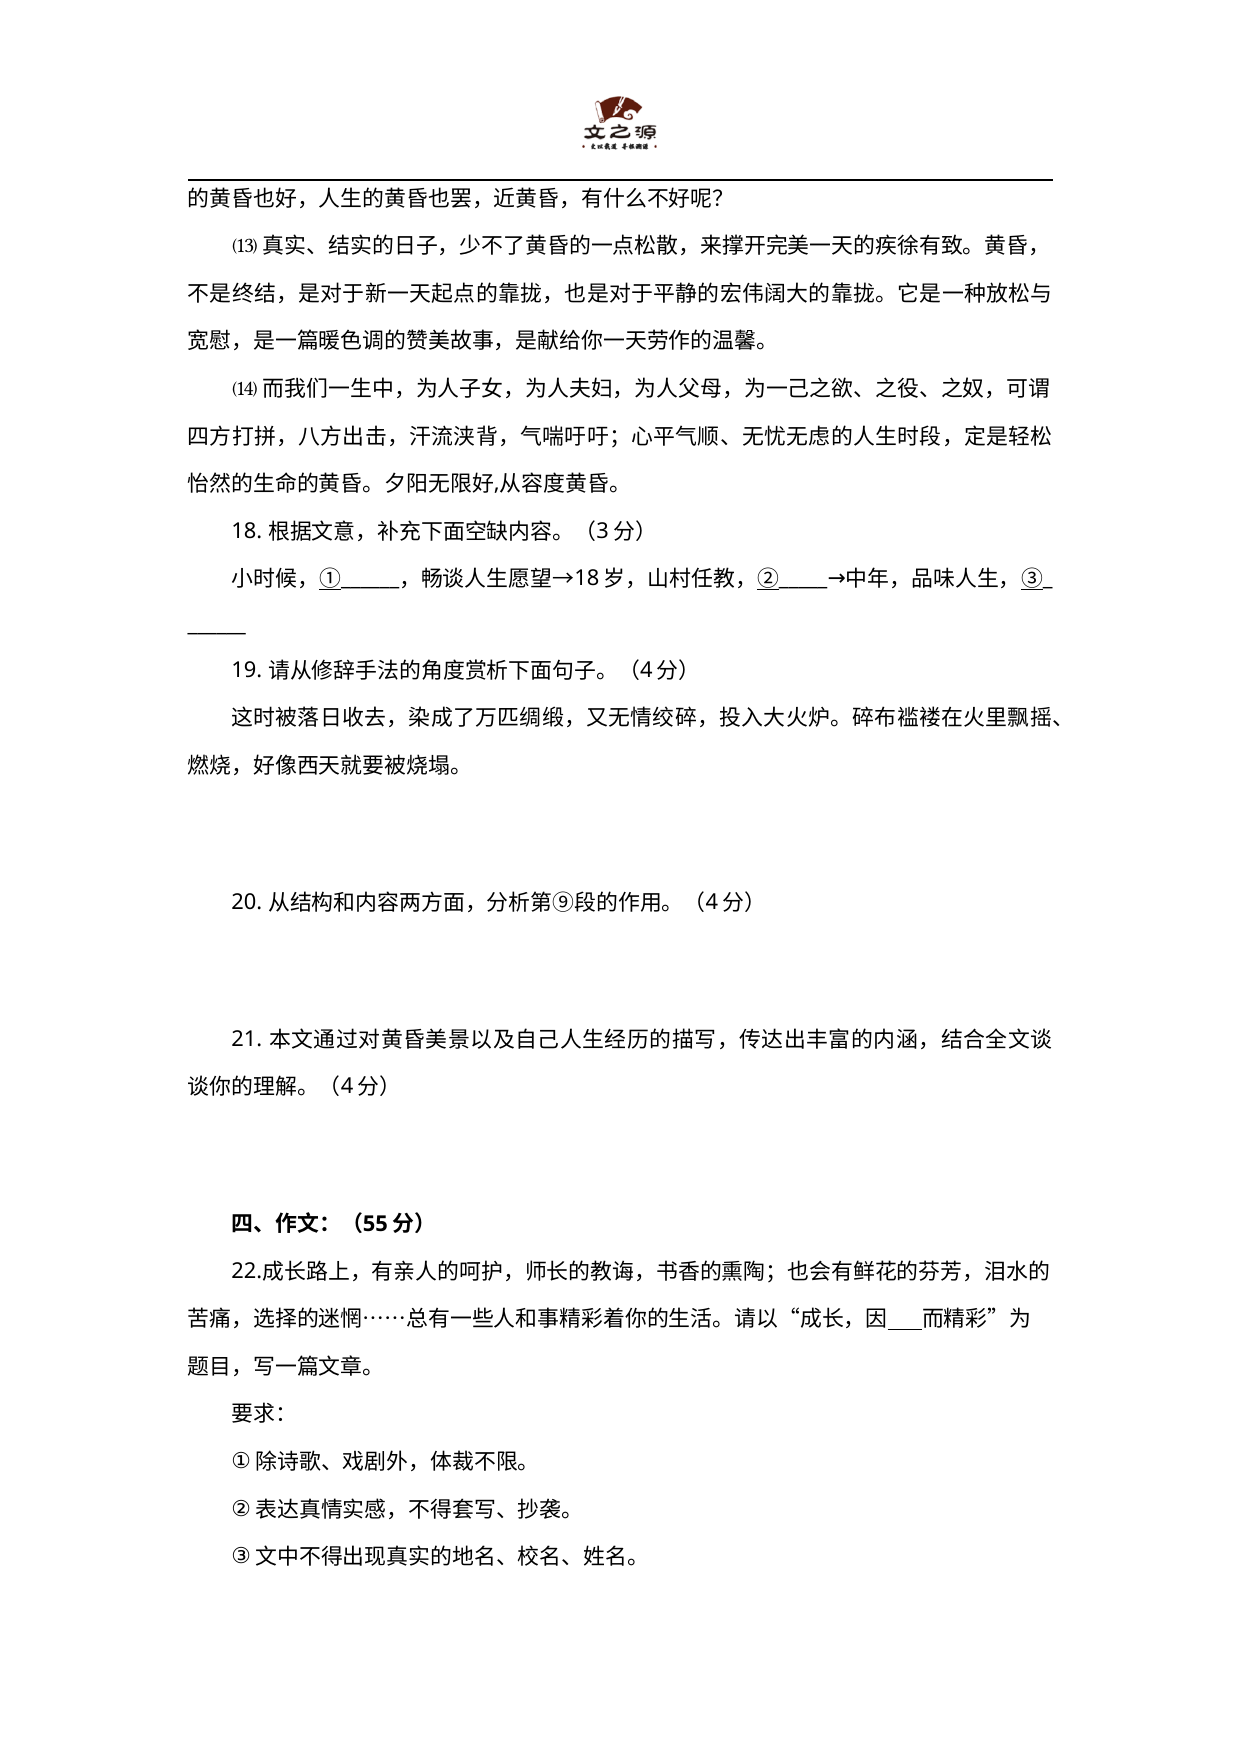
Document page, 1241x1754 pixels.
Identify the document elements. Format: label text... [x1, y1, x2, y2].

text ①除诗歌、戏剧外，体裁不限。 [187, 1444, 1053, 1476]
text ⑿我想起那句诗，夕阳无限好，只是近黄昏。似有一种不甘、一声叹息，其实，自然的黄昏也好，人生的黄昏也罢，近黄昏，有什么不好呢？ [187, 181, 1053, 213]
text 22.成长路上，有亲人的呵护，师长的教诲，书香的熏陶；也会有鲜花的芬芳，泪水的苦痛，选择的迷惘……总有一些人和事精彩着你的生活。请以“成长，因 而精彩”为题目，写一篇文章。 [187, 1254, 1053, 1381]
text ⒁而我们一生中，为人子女，为人夫妇，为人父母，为一己之欲、之役、之奴，可谓四方打拼，八方出击，汗流浃背，气喘吁吁；心平气顺、无忧无虑的人生时段，定是轻松、怡然的生命的黄昏。夕阳无限好,从容度黄昏。 [187, 371, 1053, 498]
text 18. 根据文意，补充下面空缺内容。（3分） [187, 514, 1053, 546]
text 这时被落日收去，染成了万匹绸缎，又无情绞碎，投入大火炉。碎布褴褛在火里飘摇、燃烧，好像西天就要被烧塌。 [187, 700, 1053, 779]
text 四、作文：（55分） [187, 1206, 1053, 1238]
text ③文中不得出现真实的地名、校名、姓名。 [187, 1539, 1053, 1571]
text ⒀真实、结实的日子，少不了黄昏的一点松散，来撑开完美一天的疾徐有致。黄昏，不是终结，是对于新一天起点的靠拢，也是对于平静的宏伟阔大的靠拢。它是一种放松与宽慰，是一篇暖色调的赞美故事，是献给你一天劳作的温馨。 [187, 228, 1053, 355]
text 21. 本文通过对黄昏美景以及自己人生经历的描写，传达出丰富的内涵，结合全文谈谈你的理解。（4分） [187, 1022, 1053, 1101]
text 小时候，①______，畅谈人生愿望→18岁，山村任教，②_____→中年，品味人生，③_______ [187, 561, 1053, 638]
text 要求： [187, 1396, 1053, 1428]
text ②表达真情实感，不得套写、抄袭。 [187, 1492, 1053, 1523]
text 20. 从结构和内容两方面，分析第⑨段的作用。（4分） [187, 885, 1053, 916]
text 19. 请从修辞手法的角度赏析下面句子。（4分） [187, 653, 1053, 684]
picture [543, 73, 698, 178]
